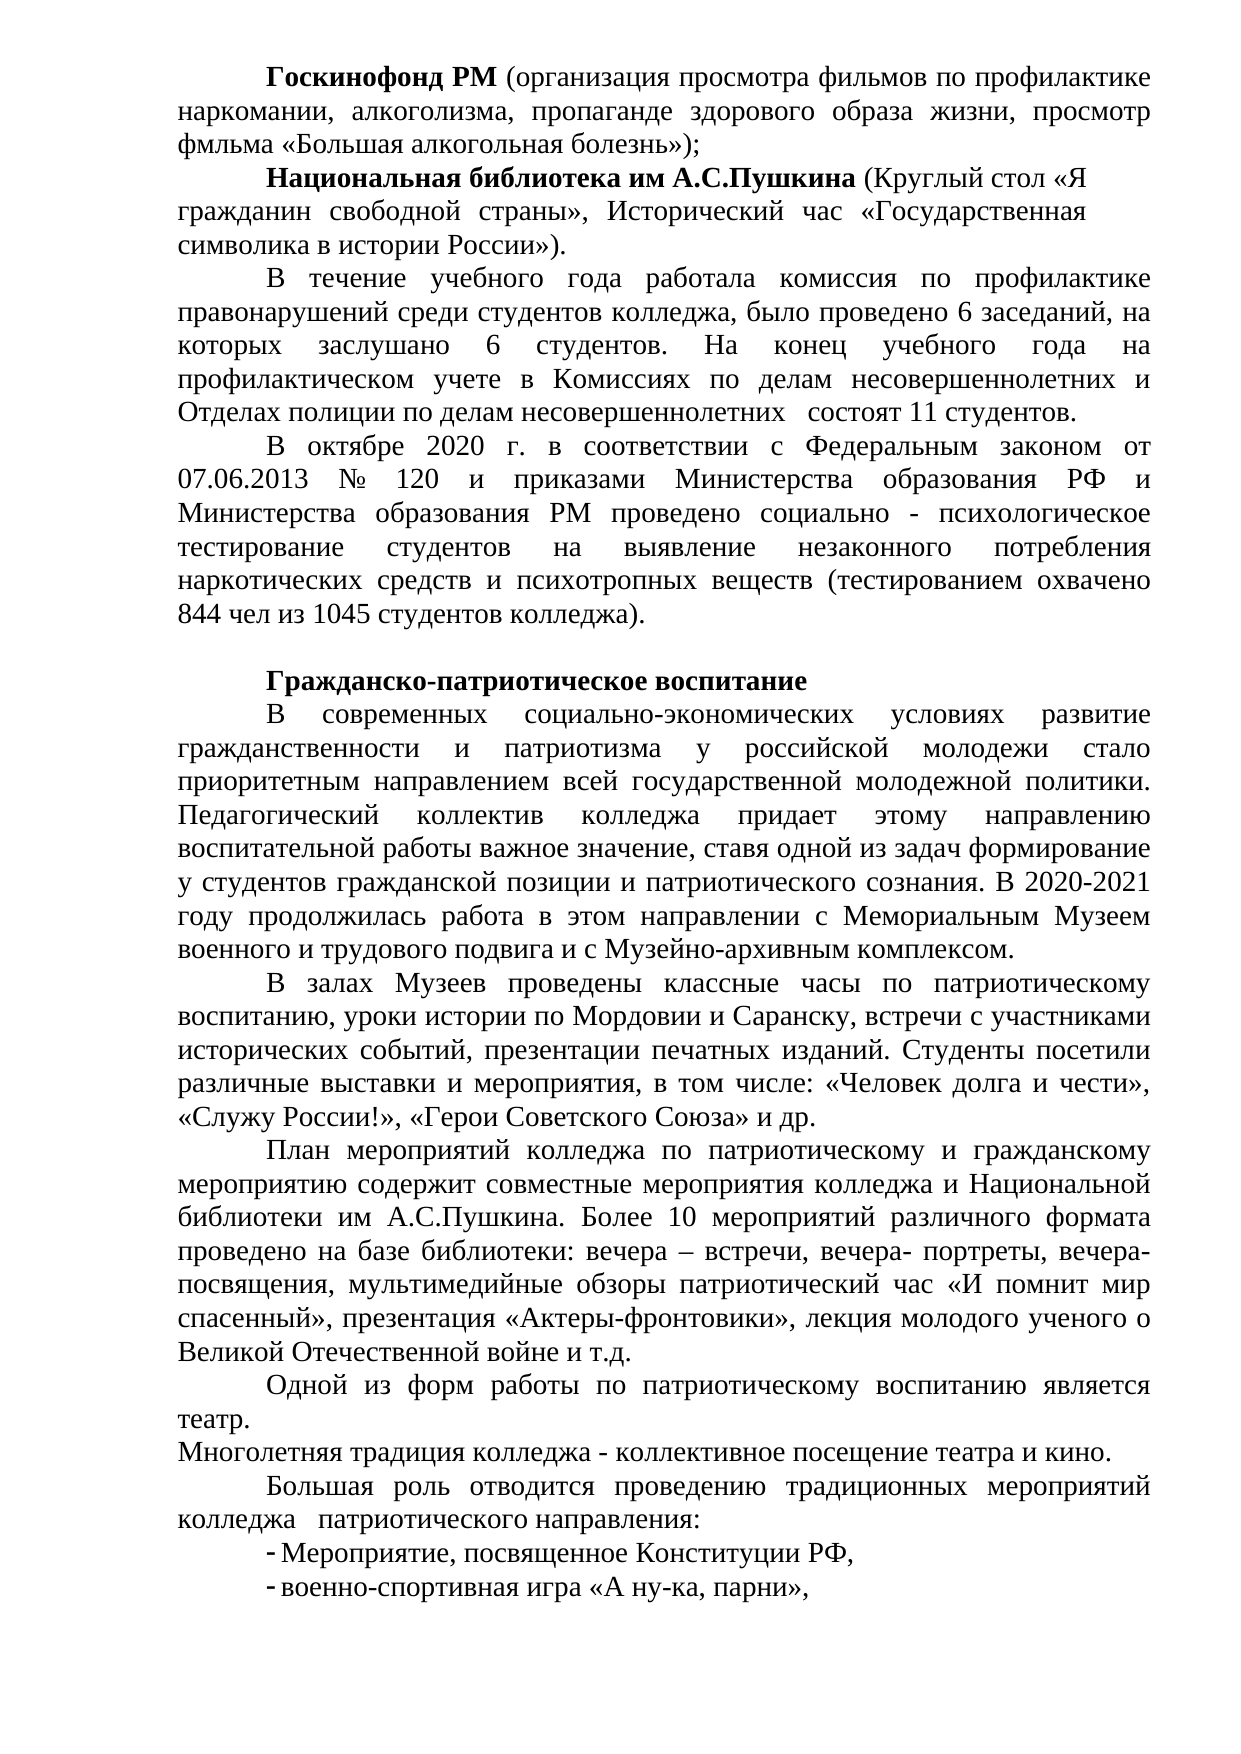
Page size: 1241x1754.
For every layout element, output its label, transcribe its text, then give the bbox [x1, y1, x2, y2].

text Одной из форм работы по патриотическому воспитанию является театр. [177, 1367, 1152, 1434]
text Большая роль отводится проведению традиционных мероприятий колледжа патриотического направления: [177, 1468, 1152, 1535]
text Национальная библиотека им А.С.Пушкина (Круглый стол «Я гражданин свободной страны», Исторический час «Государственная символика в истории России»). [177, 160, 1087, 260]
text Многолетняя традиция колледжа - коллективное посещение театра и кино. [177, 1434, 1152, 1468]
list военно-спортивная игра «А ну-ка, парни», [177, 1569, 1152, 1602]
list Мероприятие, посвященное Конституции РФ, [177, 1535, 1152, 1569]
text Гражданско-патриотическое воспитание [177, 663, 1152, 696]
text В октябре 2020 г. в соответствии с Федеральным законом от 07.06.2013 № 120 и приказами Министерства образования РФ и Министерства образования РМ проведено социально - психологическое тестирование студентов на выявление незаконного потребления наркотических средств и психотропных веществ (тестированием охвачено 844 чел из 1045 студентов колледжа). [177, 428, 1152, 629]
text В течение учебного года работала комиссия по профилактике правонарушений среди студентов колледжа, было проведено 6 заседаний, на которых заслушано 6 студентов. На конец учебного года на профилактическом учете в Комиссиях по делам несовершеннолетних и Отделах полиции по делам несовершеннолетних состоят 11 студентов. [177, 160, 1152, 428]
text В залах Музеев проведены классные часы по патриотическому воспитанию, уроки истории по Мордовии и Саранску, встречи с участниками исторических событий, презентации печатных изданий. Студенты посетили различные выставки и мероприятия, в том числе: «Человек долга и чести», «Служу России!», «Герои Советского Союза» и др. [177, 965, 1152, 1132]
text Госкинофонд РМ (организация просмотра фильмов по профилактике наркомании, алкоголизма, пропаганде здорового образа жизни, просмотр фмльма «Большая алкогольная болезнь»); [177, 59, 1152, 160]
text План мероприятий колледжа по патриотическому и гражданскому мероприятию содержит совместные мероприятия колледжа и Национальной библиотеки им А.С.Пушкина. Более 10 мероприятий различного формата проведено на базе библиотеки: вечера – встречи, вечера- портреты, вечера-посвящения, мультимедийные обзоры патриотический час «И помнит мир спасенный», презентация «Актеры-фронтовики», лекция молодого ученого о Великой Отечественной войне и т.д. [177, 1132, 1152, 1367]
text В современных социально-экономических условиях развитие гражданственности и патриотизма у российской молодежи стало приоритетным направлением всей государственной молодежной политики. Педагогический коллектив колледжа придает этому направлению воспитательной работы важное значение, ставя одной из задач формирование у студентов гражданской позиции и патриотического сознания. В 2020-2021 году продолжилась работа в этом направлении с Мемориальным Музеем военного и трудового подвига и с Музейно-архивным комплексом. [177, 696, 1152, 965]
